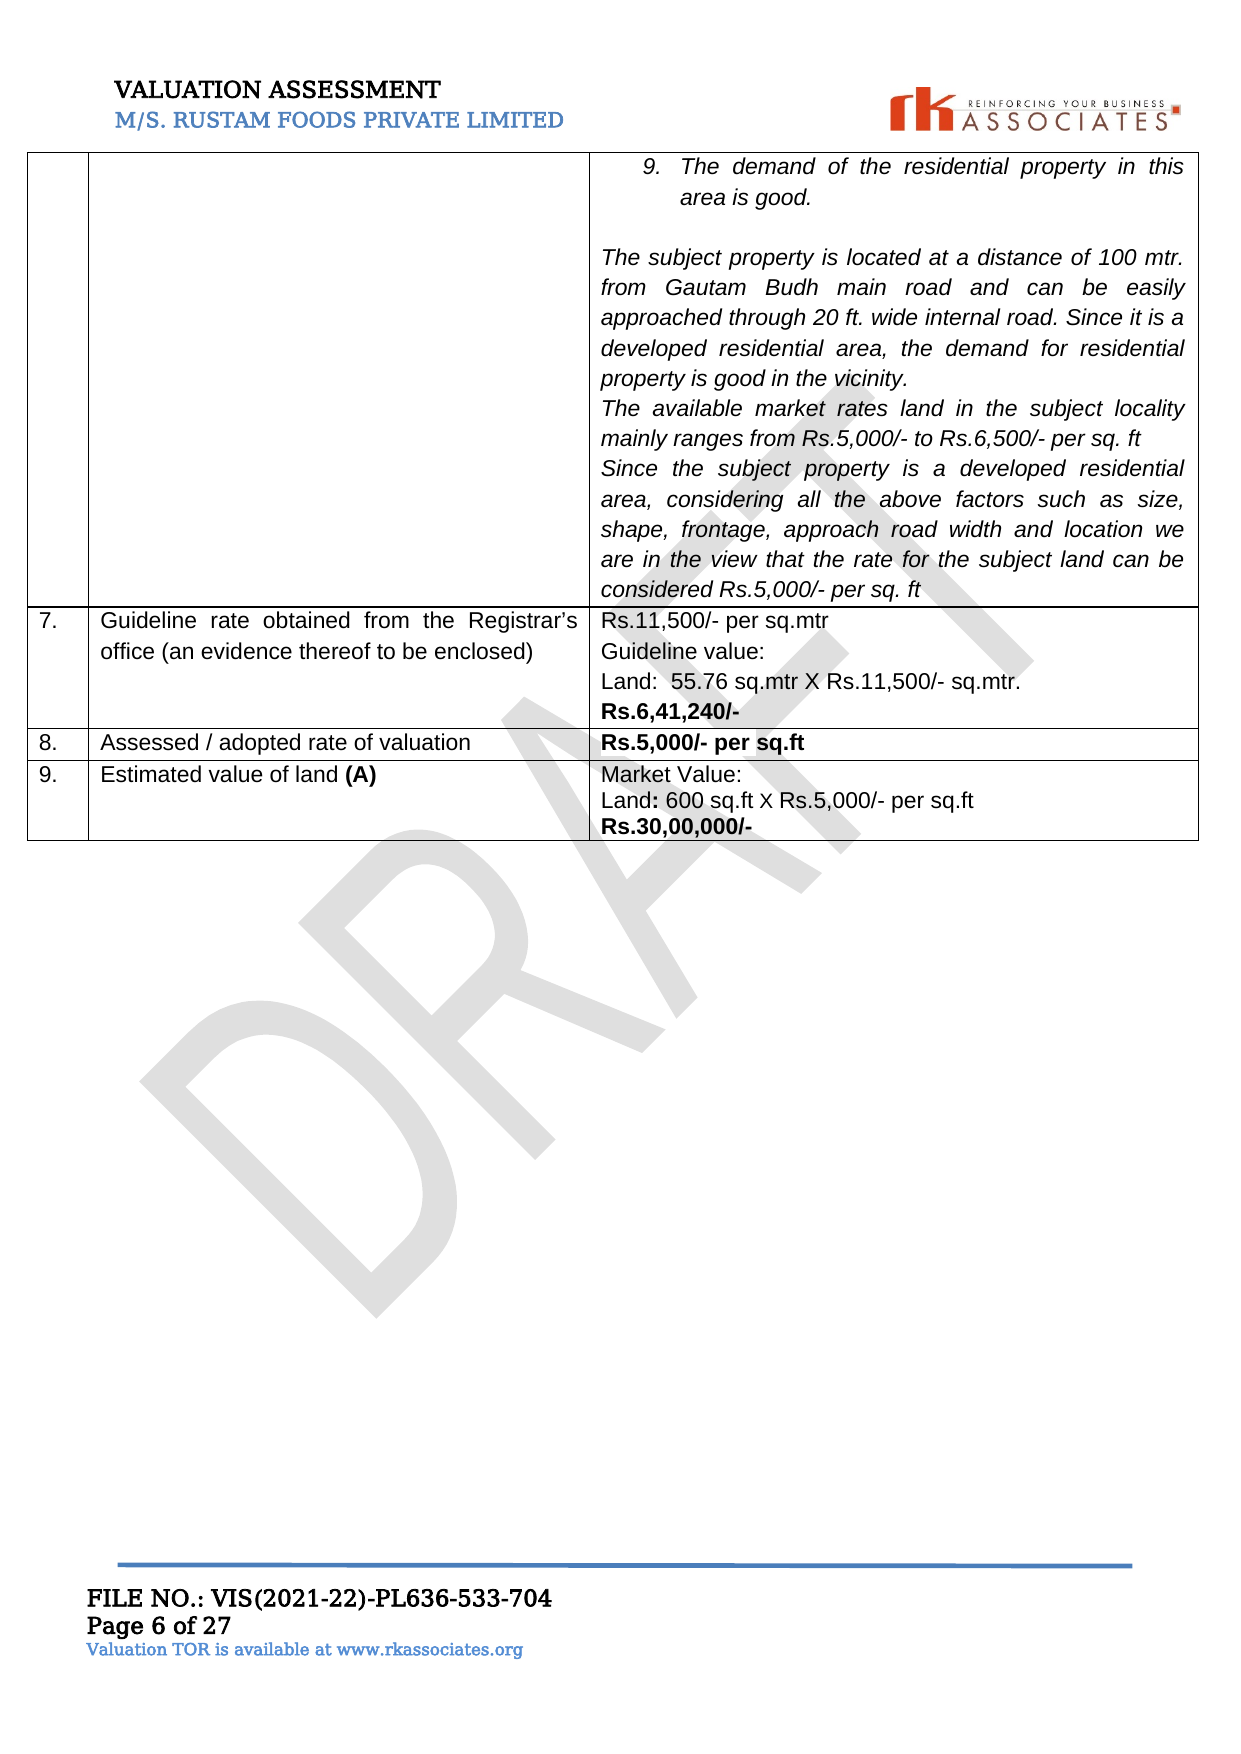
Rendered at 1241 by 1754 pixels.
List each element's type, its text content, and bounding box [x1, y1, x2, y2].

picture [890, 87, 1181, 131]
table_cell [28, 608, 88, 728]
table_cell Guideline rate obtained from the Registrar’s office (an evidence thereof to be enclosed) [89, 608, 589, 728]
table_cell Rs.5,000/- per [590, 729, 1198, 759]
table_cell Rs.11,500/- per Guideline value: Land: 55.76 X Rs.11,500/- . Rs.6,41,240/- [590, 608, 1198, 728]
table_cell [89, 153, 589, 606]
table_cell [28, 761, 88, 839]
table_cell Estimated value of land (A) [89, 761, 589, 839]
table_cell Market Value: Land: 600 Rs.5,000/- per Rs.30,00,000/- [590, 761, 1198, 839]
table_cell Assessed / adopted rate of valuation [89, 729, 589, 759]
table_cell [28, 729, 88, 759]
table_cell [590, 153, 1198, 606]
table_cell 3. [28, 153, 88, 606]
